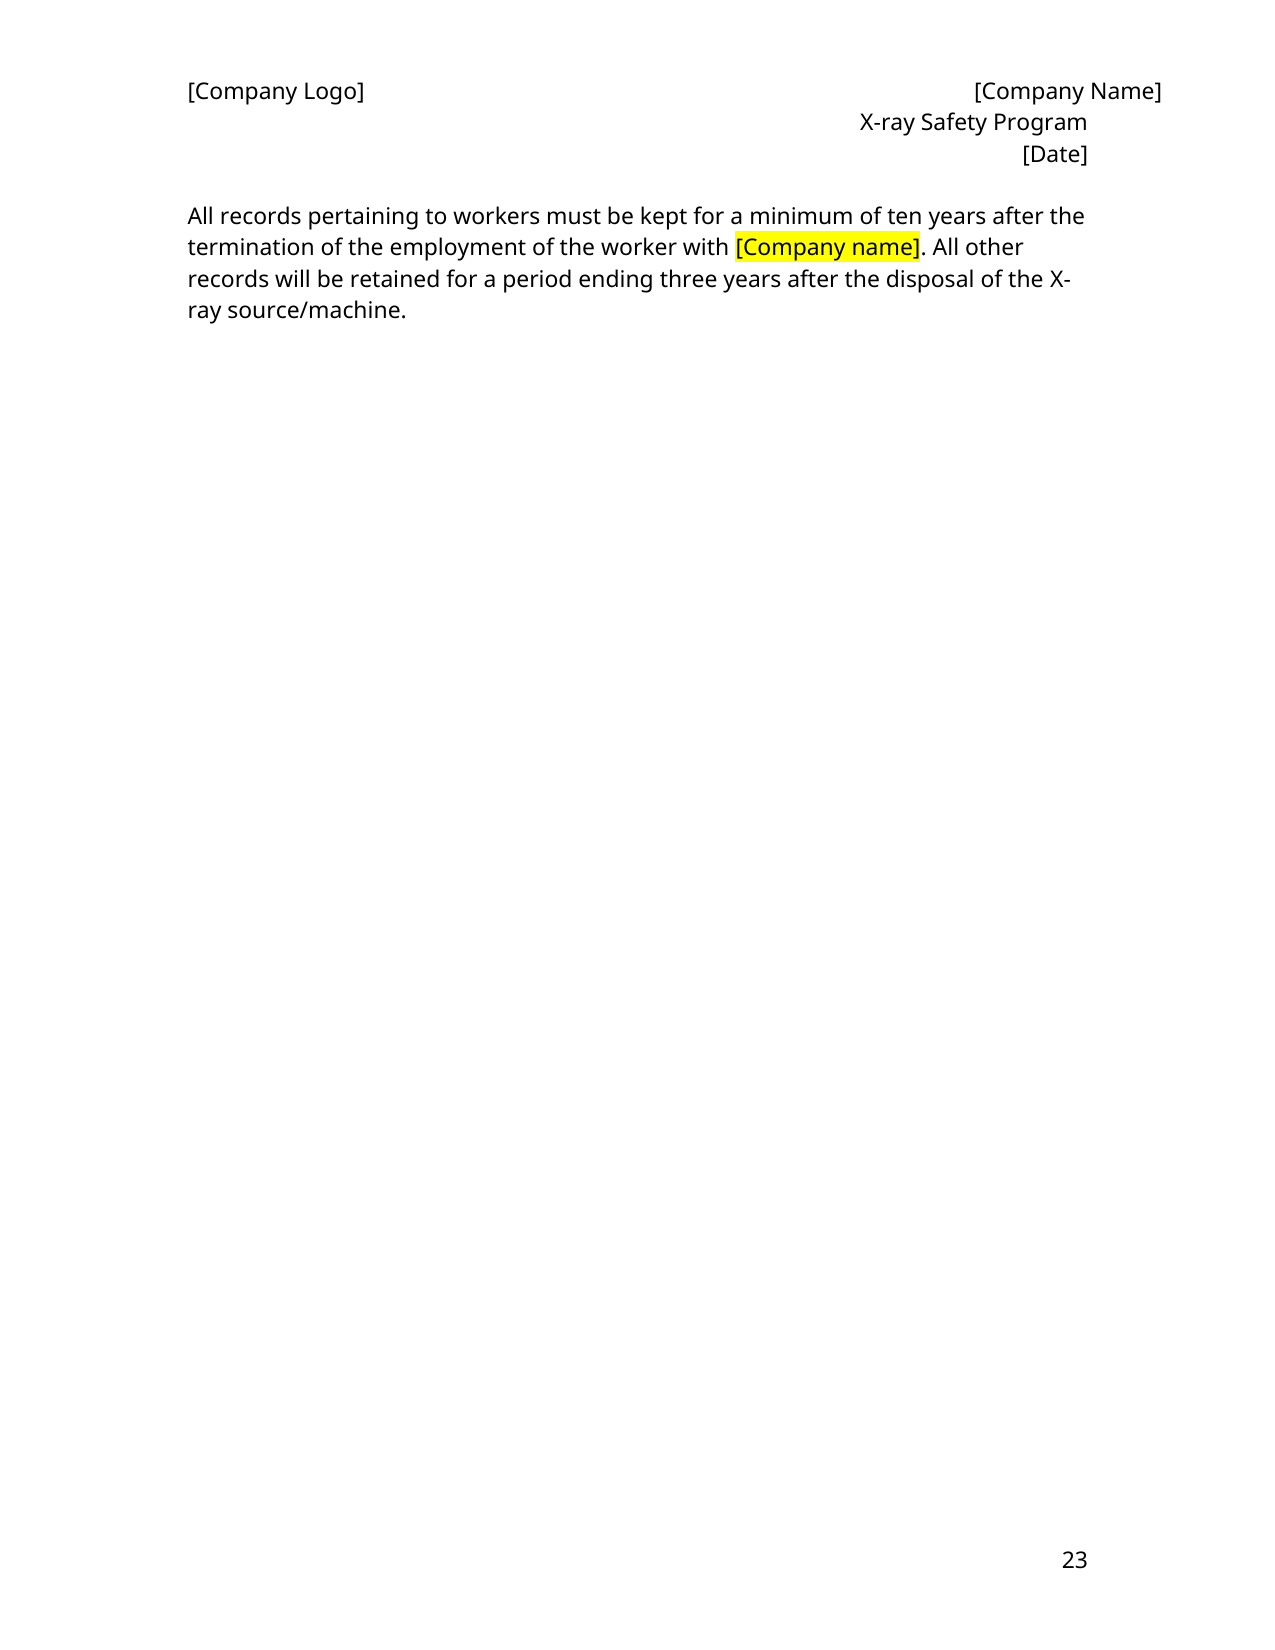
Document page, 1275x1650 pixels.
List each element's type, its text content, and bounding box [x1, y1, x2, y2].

text All records pertaining to workers must be kept for a minimum of ten years after the termination of the employment of the worker with [Company name]. All other records will be retained for a period ending three years after the disposal of the X-ray source/machine. [187, 200, 1088, 325]
